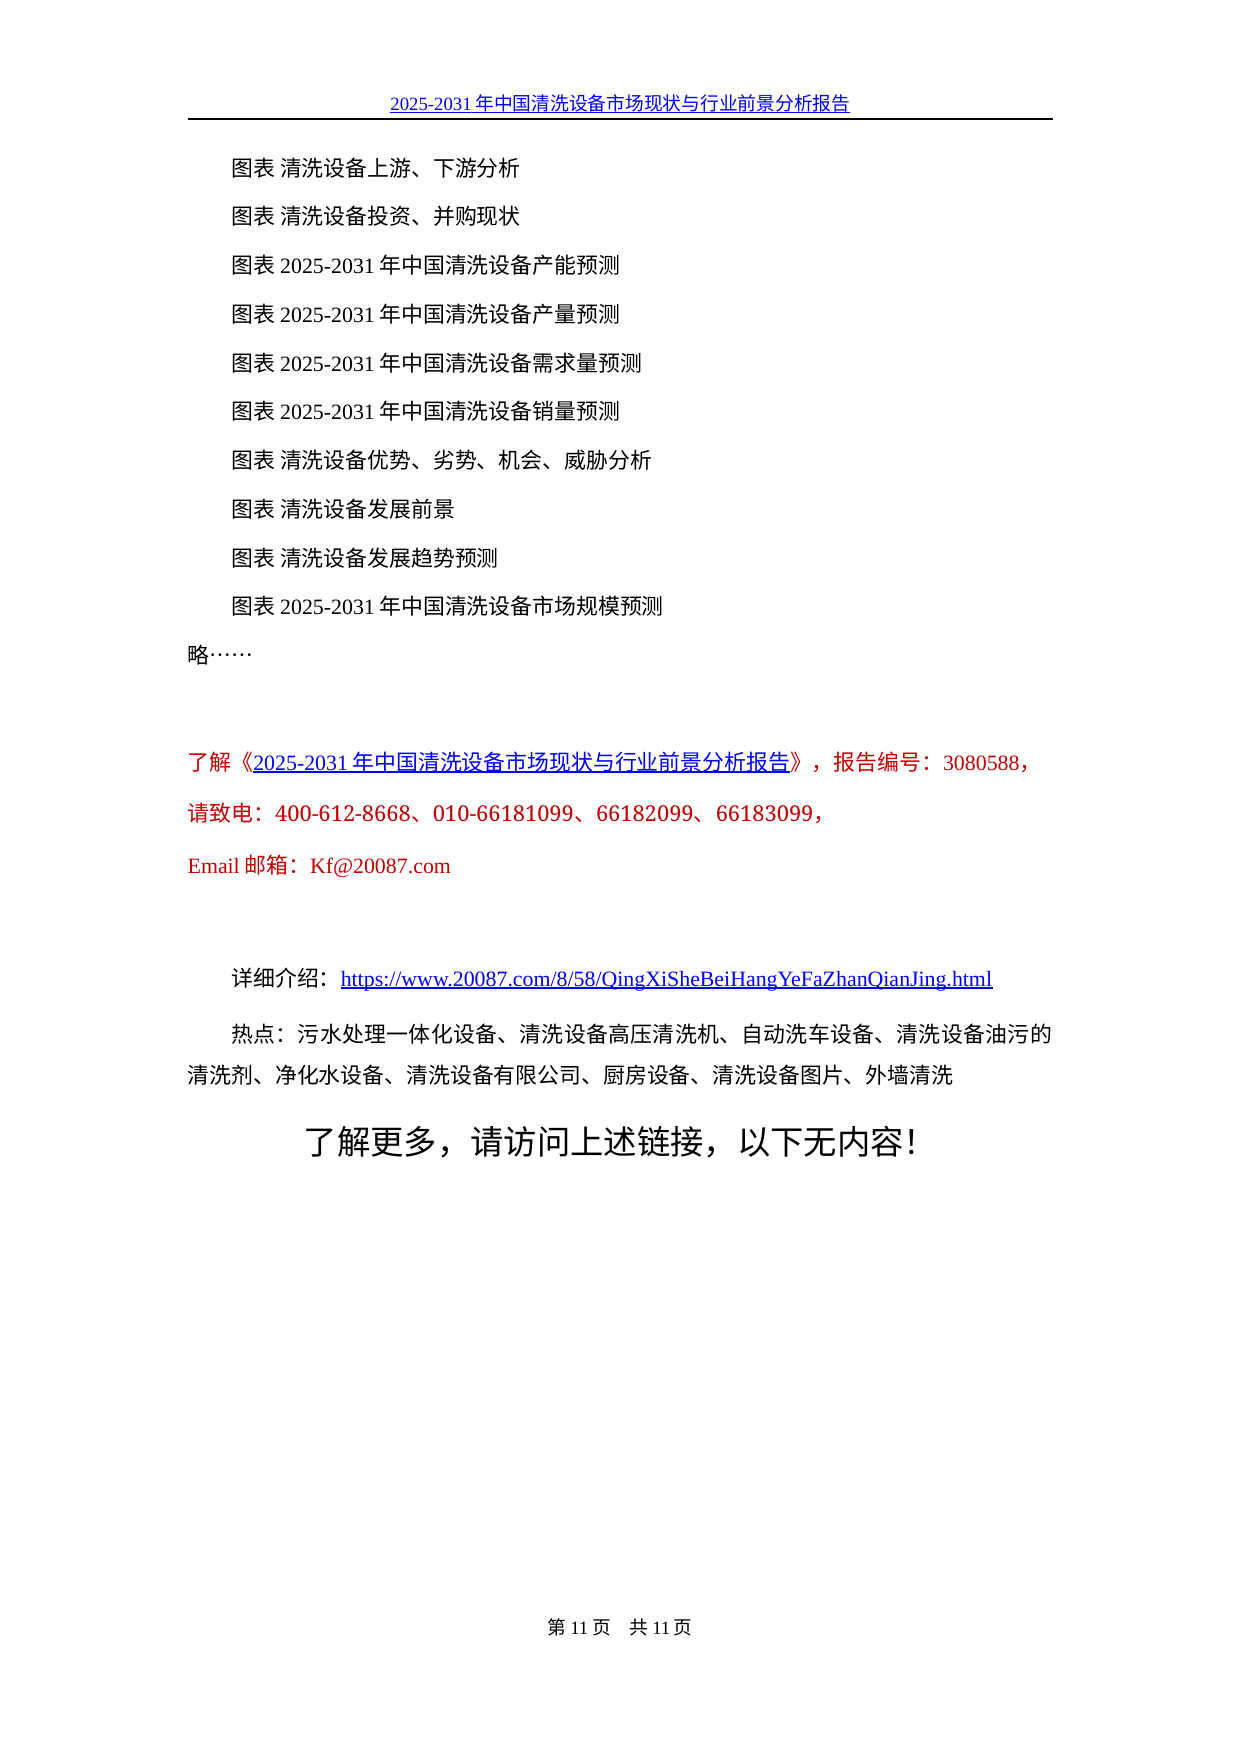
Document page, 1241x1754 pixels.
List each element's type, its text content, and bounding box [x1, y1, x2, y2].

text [187, 150, 1053, 670]
title 了解更多，请访问上述链接，以下无内容！ [187, 1107, 1053, 1172]
text Email邮箱：Kf@20087.com [187, 847, 1053, 880]
text 详细介绍：https://www.20087.com/8/58/QingXiSheBeiHangYeFaZhanQianJing.html [187, 960, 1053, 993]
text 请致电：400-612-8668、010-66181099、66182099、66183099， [187, 796, 1053, 828]
text 了解《2025-2031年中国清洗设备市场现状与行业前景分析报告》，报告编号：3080588， [187, 744, 1053, 777]
text 热点：污水处理一体化设备、清洗设备高压清洗机、自动洗车设备、清洗设备油污的清洗剂、净化水设备、清洗设备有限公司、厨房设备、清洗设备图片、外墙清洗 [187, 1017, 1053, 1090]
